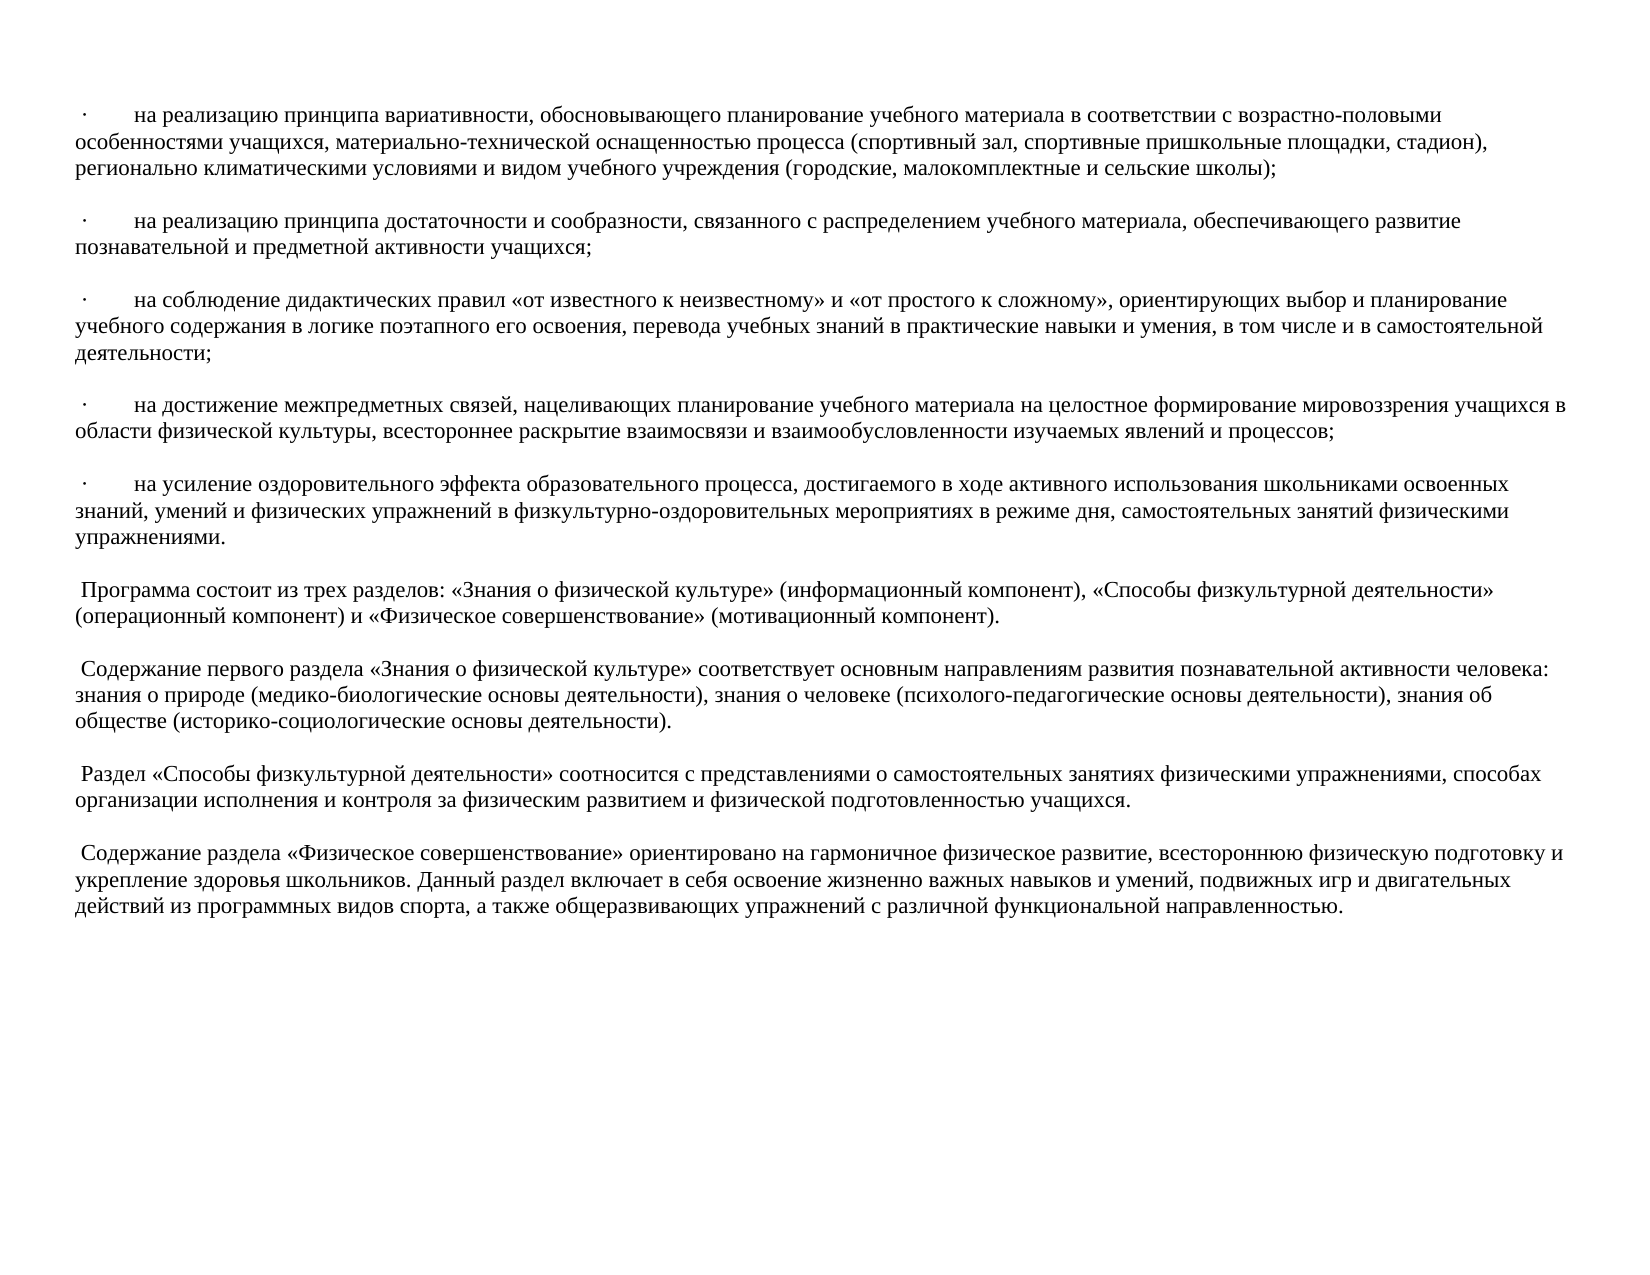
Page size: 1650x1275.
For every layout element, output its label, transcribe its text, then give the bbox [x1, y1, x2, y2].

text · на достижение межпредметных связей, нацеливающих планирование учебного материала на целостное формирование мировоззрения учащихся в области физической культуры, всестороннее раскрытие взаимосвязи и взаимообусловленности изучаемых явлений и процессов; [75, 391, 1575, 444]
text · на реализацию принципа достаточности и сообразности, связанного с распределением учебного материала, обеспечивающего развитие познавательной и предметной активности учащихся; [75, 207, 1575, 259]
text Содержание первого раздела «Знания о физической культуре» соответствует основным направлениям развития познавательной активности человека: знания о природе (медико-биологические основы деятельности), знания о человеке (психолого-педагогические основы деятельности), знания об обществе (историко-социологические основы деятельности). [75, 655, 1575, 734]
text Программа состоит из трех разделов: «Знания о физической культуре» (информационный компонент), «Способы физкультурной деятельности» (операционный компонент) и «Физическое совершенствование» (мотивационный компонент). [75, 576, 1575, 628]
text · на реализацию принципа вариативности, обосновывающего планирование учебного материала в соответствии с возрастно-половыми особенностями учащихся, материально-технической оснащенностью процесса (спортивный зал, спортивные пришкольные площадки, стадион), регионально климатическими условиями и видом учебного учреждения (городские, малокомплектные и сельские школы); [75, 101, 1575, 180]
text · на усиление оздоровительного эффекта образовательного процесса, достигаемого в ходе активного использования школьниками освоенных знаний, умений и физических упражнений в физкультурно-оздоровительных мероприятиях в режиме дня, самостоятельных занятий физическими упражнениями. [75, 470, 1575, 549]
text Содержание раздела «Физическое совершенствование» ориентировано на гармоничное физическое развитие, всестороннюю физическую подготовку и укрепление здоровья школьников. Данный раздел включает в себя освоение жизненно важных навыков и умений, подвижных игр и двигательных действий из программных видов спорта, а также общеразвивающих упражнений с различной функциональной направленностью. [75, 839, 1575, 918]
text Раздел «Способы физкультурной деятельности» соотносится с представлениями о самостоятельных занятиях физическими упражнениями, способах организации исполнения и контроля за физическим развитием и физической подготовленностью учащихся. [75, 760, 1575, 813]
text · на соблюдение дидактических правил «от известного к неизвестному» и «от простого к сложному», ориентирующих выбор и планирование учебного содержания в логике поэтапного его освоения, перевода учебных знаний в практические навыки и умения, в том числе и в самостоятельной деятельности; [75, 286, 1575, 365]
